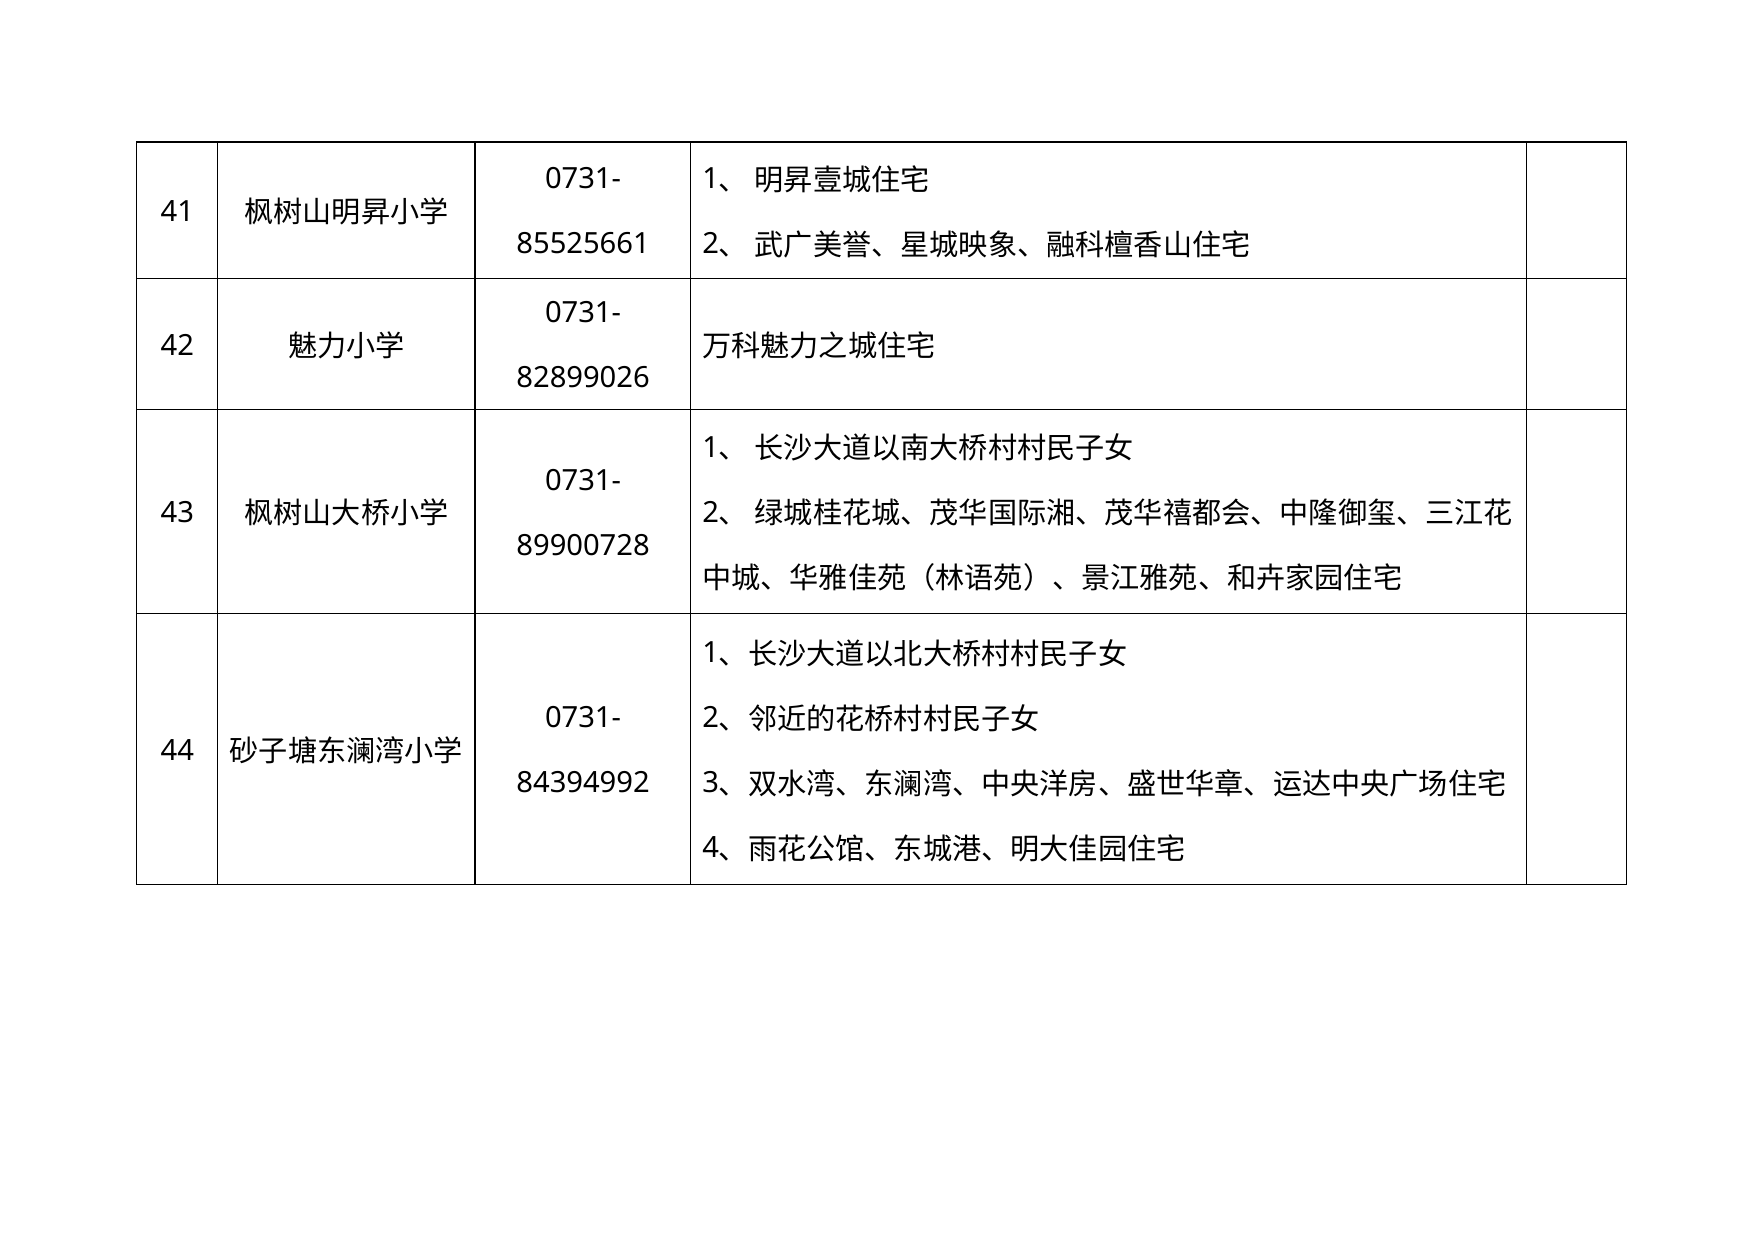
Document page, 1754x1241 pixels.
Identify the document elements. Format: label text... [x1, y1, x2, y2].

table_cell 1、 长沙大道以南大桥村村民子女 2、 绿城桂花城、茂华国际湘、茂华禧都会、中隆御玺、三江花中城、华雅佳苑（林语苑）、景江雅苑、和卉家园住宅 [691, 410, 1526, 613]
table_cell 0731-84394992 [476, 614, 690, 884]
table_cell 0731-82899026 [476, 279, 690, 409]
table_cell 42 [137, 279, 217, 409]
table_cell [1527, 279, 1626, 409]
table_cell [1527, 410, 1626, 613]
table_cell 魅力小学 [218, 279, 474, 409]
table_cell 枫树山明昇小学 [218, 143, 474, 278]
table_cell 0731-85525661 [476, 143, 690, 278]
table_cell [1527, 614, 1626, 884]
table_cell 1、 明昇壹城住宅 2、 武广美誉、星城映象、融科檀香山住宅 [691, 143, 1526, 278]
table_cell 43 [137, 410, 217, 613]
table_cell 44 [137, 614, 217, 884]
table_cell [1527, 143, 1626, 278]
table_cell 万科魅力之城住宅 [691, 279, 1526, 409]
table_cell 枫树山大桥小学 [218, 410, 474, 613]
table_cell 砂子塘东澜湾小学 [218, 614, 474, 884]
table_cell 0731-89900728 [476, 410, 690, 613]
table_cell 41 [137, 143, 217, 278]
table_cell 1、长沙大道以北大桥村村民子女 2、邻近的花桥村村民子女 3、双水湾、东澜湾、中央洋房、盛世华章、运达中央广场住宅 4、雨花公馆、东城港、明大佳园住宅 [691, 614, 1526, 884]
